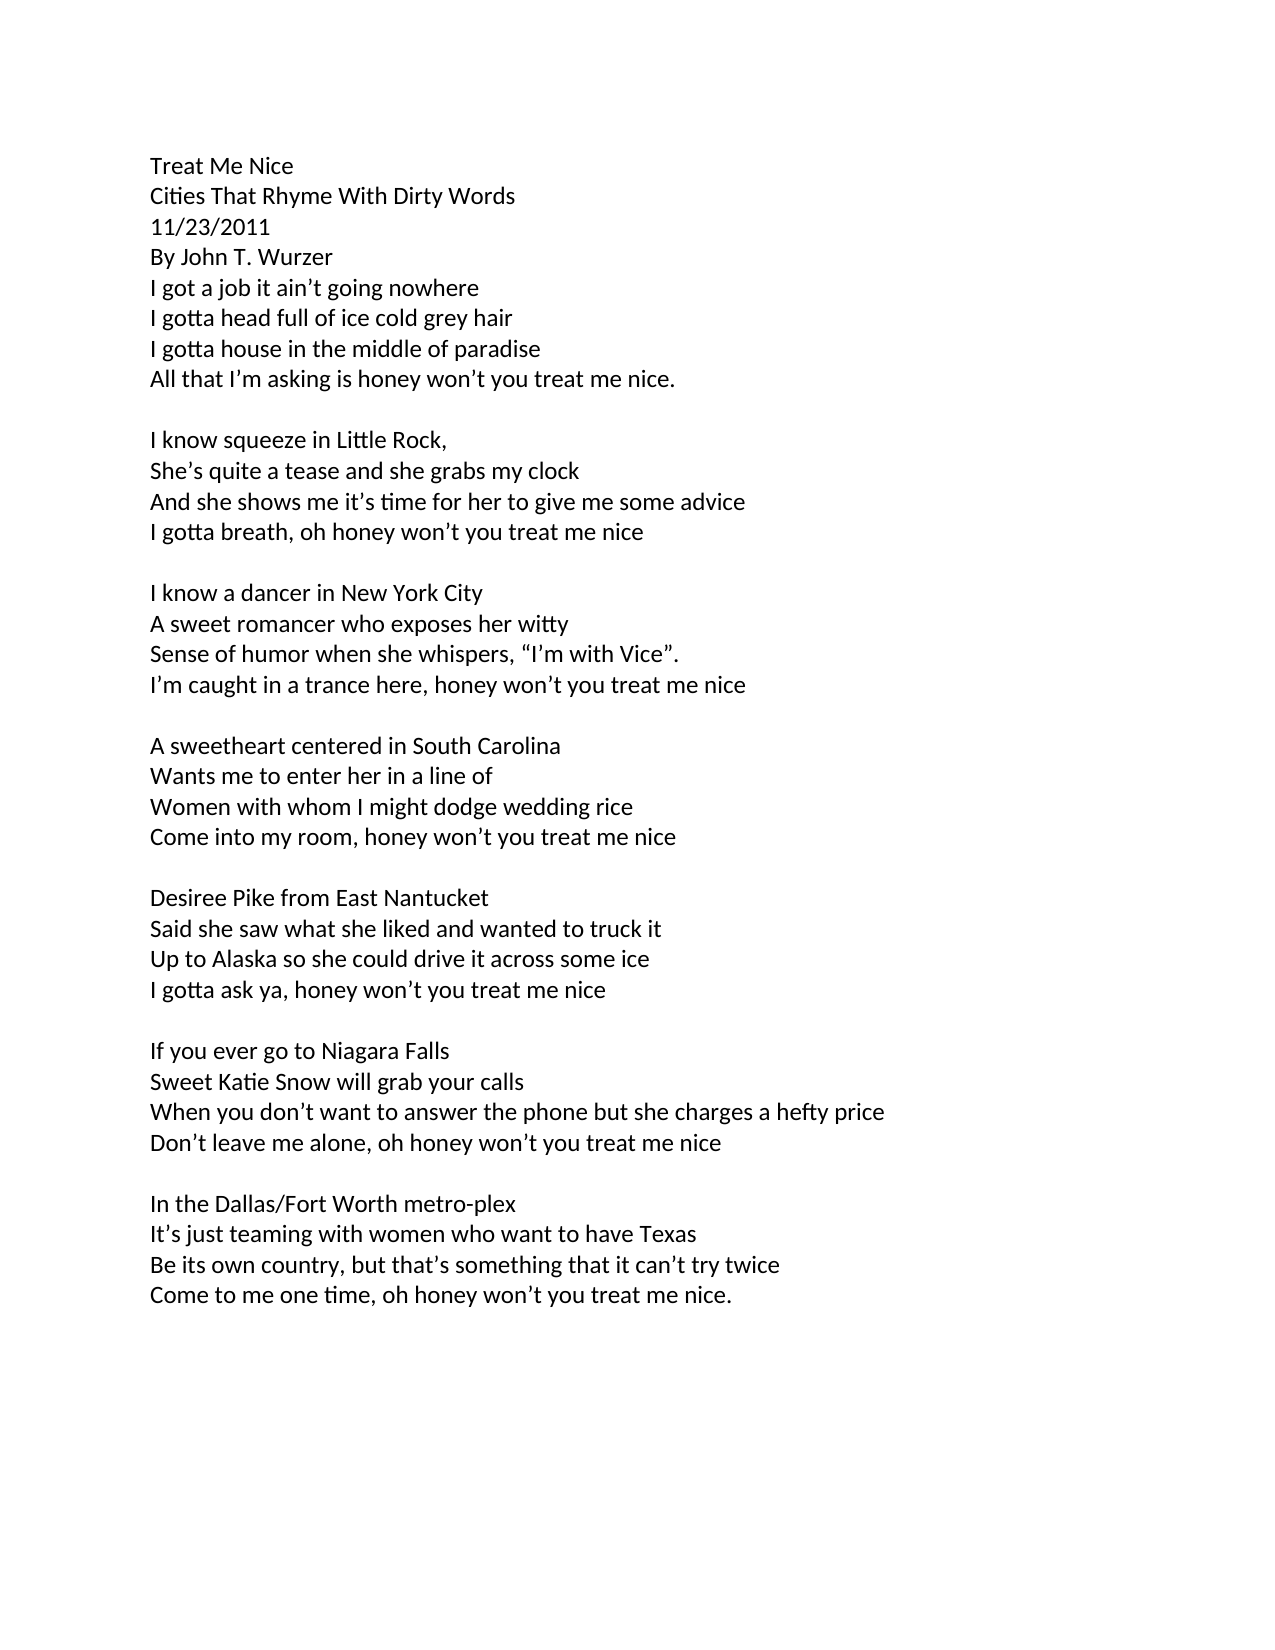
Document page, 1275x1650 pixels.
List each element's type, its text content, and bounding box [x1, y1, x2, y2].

text I gotta house in the middle of paradise [150, 333, 1125, 364]
text Sense of humor when she whispers, “I’m with Vice”. [150, 638, 1125, 669]
text A sweetheart centered in South Carolina [150, 730, 1125, 760]
text All that I’m asking is honey won’t you treat me nice. [150, 364, 1125, 394]
text Up to Alaska so she could drive it across some ice [150, 943, 1125, 974]
text Said she saw what she liked and wanted to truck it [150, 913, 1125, 943]
text Sweet Katie Snow will grab your calls [150, 1066, 1125, 1096]
text 11/23/2011 [150, 211, 1125, 242]
text I’m caught in a trance here, honey won’t you treat me nice [150, 669, 1125, 699]
text I gotta ask ya, honey won’t you treat me nice [150, 974, 1125, 1004]
text Cities That Rhyme With Dirty Words [150, 181, 1125, 211]
text If you ever go to Niagara Falls [150, 1035, 1125, 1066]
text I know a dancer in New York City [150, 577, 1125, 608]
text Don’t leave me alone, oh honey won’t you treat me nice [150, 1127, 1125, 1157]
text And she shows me it’s time for her to give me some advice [150, 486, 1125, 516]
text A sweet romancer who exposes her witty [150, 608, 1125, 638]
text Come to me one time, oh honey won’t you treat me nice. [150, 1279, 1125, 1310]
text I gotta head full of ice cold grey hair [150, 303, 1125, 333]
text She’s quite a tease and she grabs my clock [150, 455, 1125, 486]
text It’s just teaming with women who want to have Texas [150, 1218, 1125, 1249]
text Desiree Pike from East Nantucket [150, 882, 1125, 913]
text When you don’t want to answer the phone but she charges a hefty price [150, 1096, 1125, 1127]
text In the Dallas/Fort Worth metro-plex [150, 1188, 1125, 1218]
text Treat Me Nice [150, 150, 1125, 181]
text I know squeeze in Little Rock, [150, 425, 1125, 455]
text By John T. Wurzer [150, 242, 1125, 272]
text Wants me to enter her in a line of [150, 760, 1125, 791]
text Women with whom I might dodge wedding rice [150, 791, 1125, 821]
text Come into my room, honey won’t you treat me nice [150, 821, 1125, 852]
text I got a job it ain’t going nowhere [150, 272, 1125, 303]
text I gotta breath, oh honey won’t you treat me nice [150, 516, 1125, 547]
text Be its own country, but that’s something that it can’t try twice [150, 1249, 1125, 1279]
